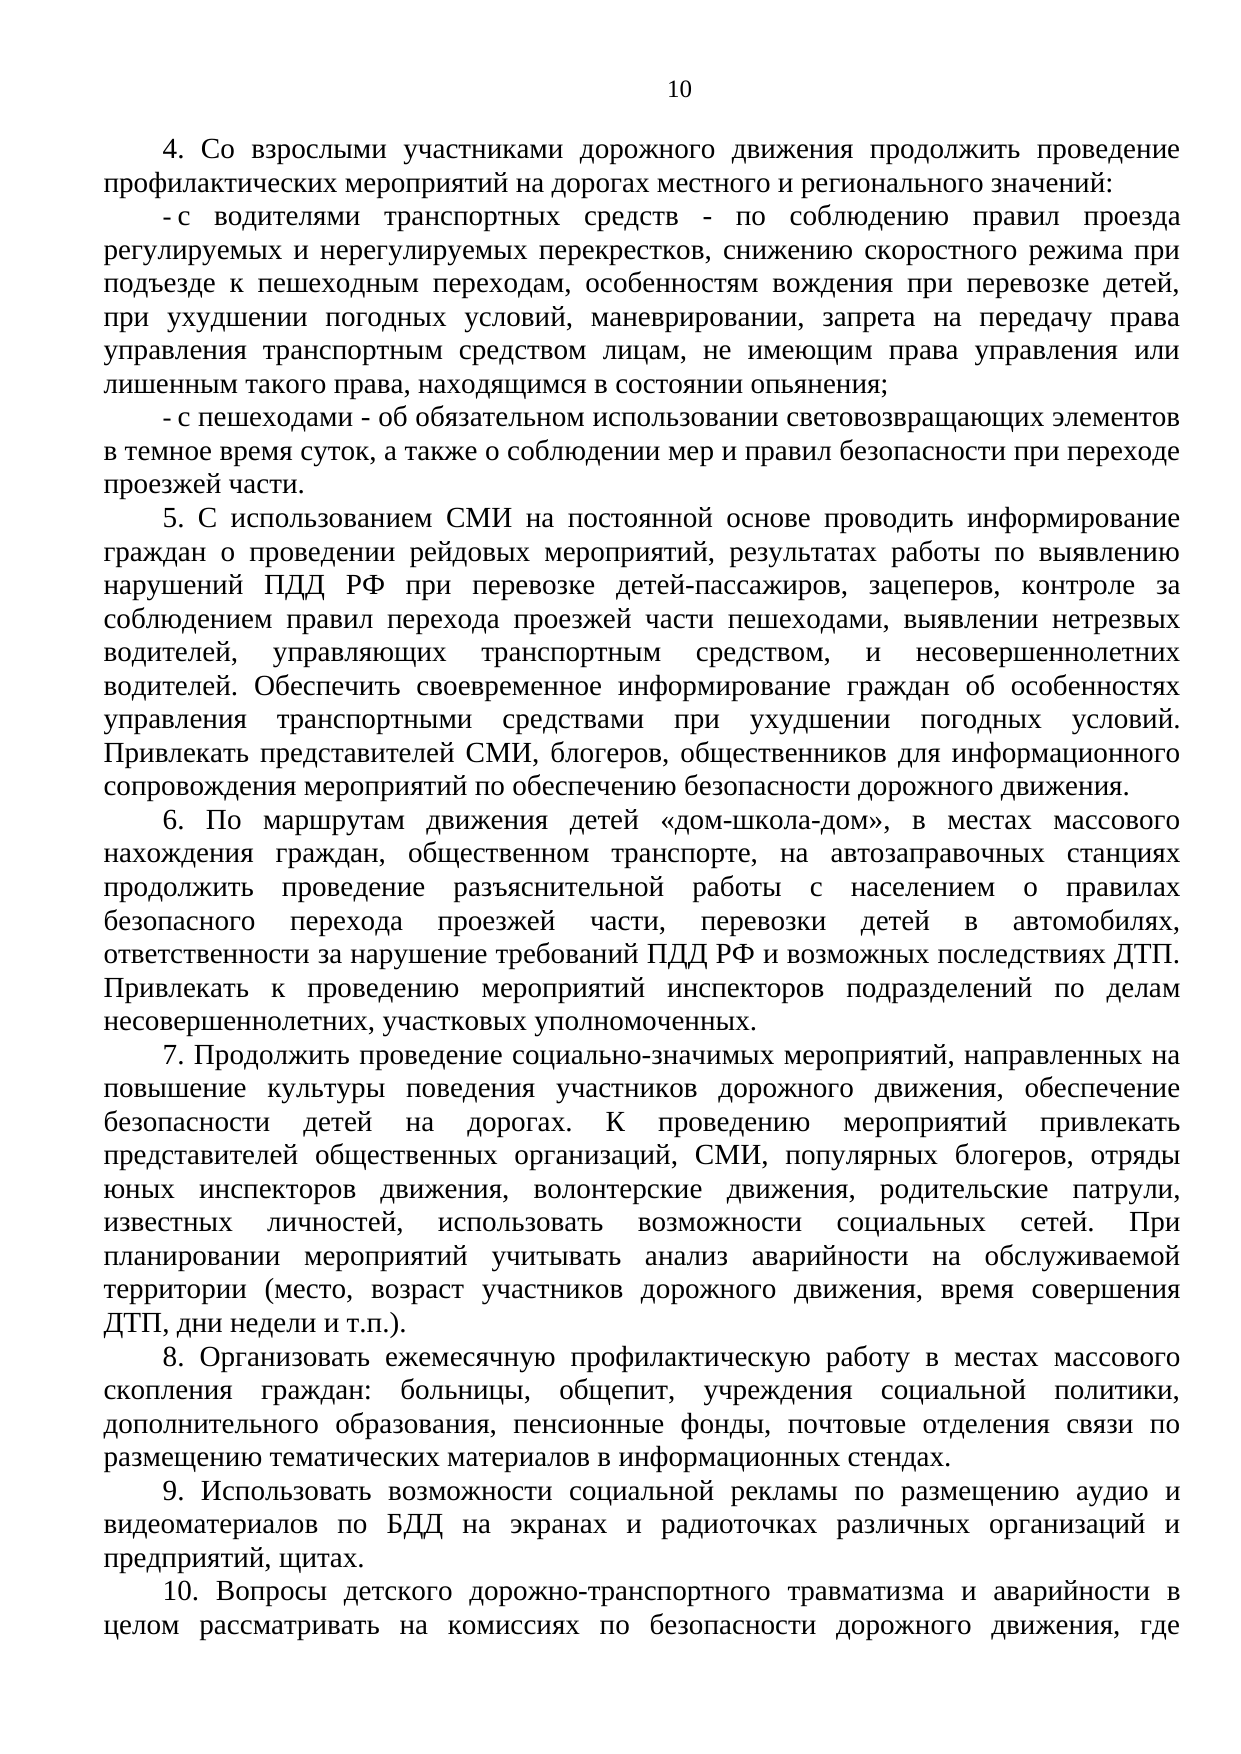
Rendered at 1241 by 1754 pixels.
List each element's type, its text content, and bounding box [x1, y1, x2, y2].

text 7. Продолжить проведение социально-значимых мероприятий, направленных на повышение культуры поведения участников дорожного движения, обеспечение безопасности детей на дорогах. К проведению мероприятий привлекать представителей общественных организаций, СМИ, популярных блогеров, отряды юных инспекторов движения, волонтерские движения, родительские патрули, известных личностей, использовать возможности социальных сетей. При планировании мероприятий учитывать анализ аварийности на обслуживаемой территории (место, возраст участников дорожного движения, время совершения ДТП, дни недели и т.п.). [103, 1037, 1181, 1339]
text 4. Со взрослыми участниками дорожного движения продолжить проведение профилактических мероприятий на дорогах местного и регионального значений: [103, 131, 1181, 198]
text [103, 1573, 1181, 1641]
list с пешеходами - об обязательном использовании световозвращающих элементов в темное время суток, а также о соблюдении мер и правил безопасности при переходе проезжей части. [103, 399, 1181, 500]
text 9. Использовать возможности социальной рекламы по размещению аудио и видеоматериалов по БДД на экранах и радиоточках различных организаций и предприятий, щитах. [103, 1473, 1181, 1573]
text 6. По маршрутам движения детей «дом-школа-дом», в местах массового нахождения граждан, общественном транспорте, на автозаправочных станциях продолжить проведение разъяснительной работы с населением о правилах безопасного перехода проезжей части, перевозки детей в автомобилях, ответственности за нарушение требований ПДД РФ и возможных последствиях ДТП. Привлекать к проведению мероприятий инспекторов подразделений по делам несовершеннолетних, участковых уполномоченных. [103, 802, 1181, 1037]
text 5. С использованием СМИ на постоянной основе проводить информирование граждан о проведении рейдовых мероприятий, результатах работы по выявлению нарушений ПДД РФ при перевозке детей-пассажиров, зацеперов, контроле за соблюдением правил перехода проезжей части пешеходами, выявлении нетрезвых водителей, управляющих транспортным средством, и несовершеннолетних водителей. Обеспечить своевременное информирование граждан об особенностях управления транспортными средствами при ухудшении погодных условий. Привлекать представителей СМИ, блогеров, общественников для информационного сопровождения мероприятий по обеспечению безопасности дорожного движения. [103, 500, 1181, 802]
list с водителями транспортных средств - по соблюдению правил проезда регулируемых и нерегулируемых перекрестков, снижению скоростного режима при подъезде к пешеходным переходам, особенностям вождения при перевозке детей, при ухудшении погодных условий, маневрировании, запрета на передачу права управления транспортным средством лицам, не имеющим права управления или лишенным такого права, находящимся в состоянии опьянения; [103, 198, 1181, 399]
text 8. Организовать ежемесячную профилактическую работу в местах массового скопления граждан: больницы, общепит, учреждения социальной политики, дополнительного образования, пенсионные фонды, почтовые отделения связи по размещению тематических материалов в информационных стендах. [103, 1339, 1181, 1473]
